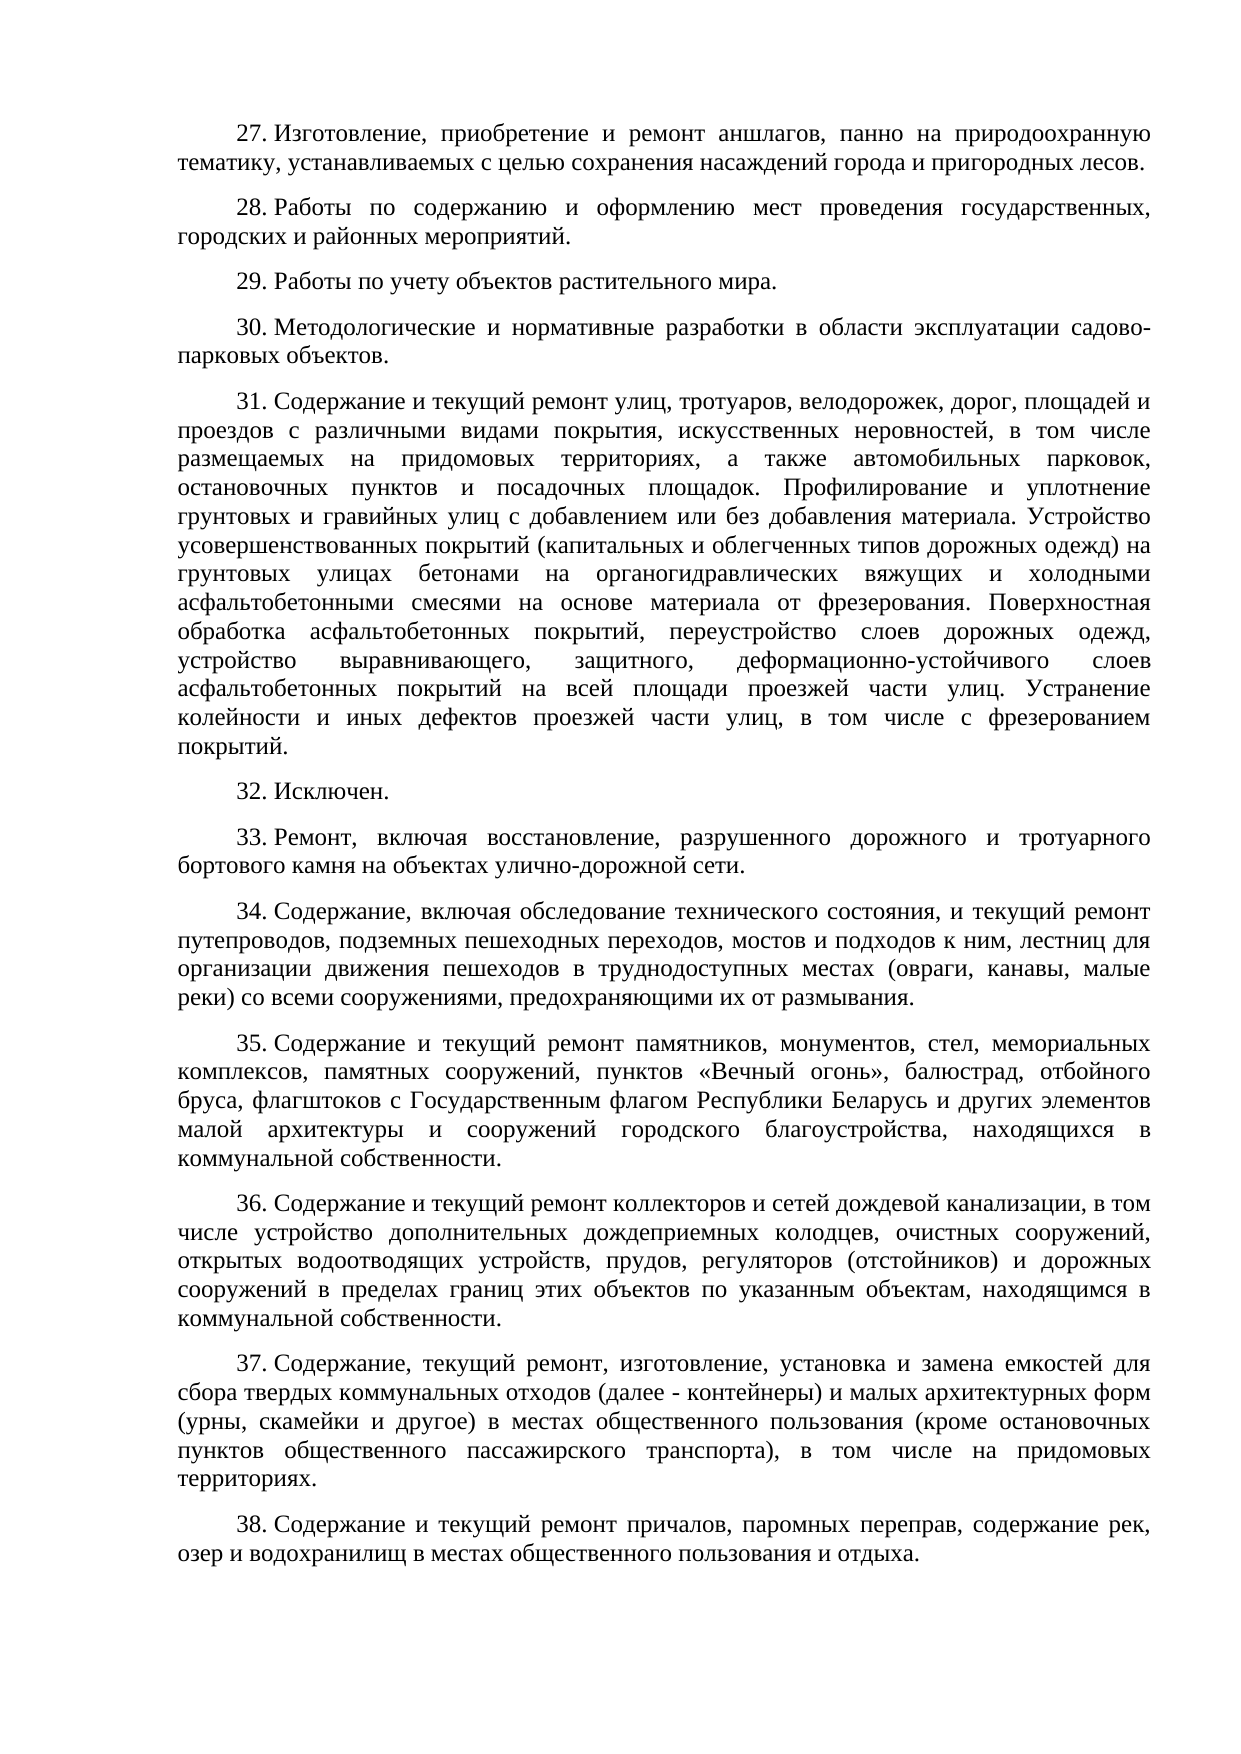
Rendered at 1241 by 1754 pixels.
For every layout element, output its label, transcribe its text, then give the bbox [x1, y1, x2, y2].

text 34. Содержание, включая обследование технического состояния, и текущий ремонт путепроводов, подземных пешеходных переходов, мостов и подходов к ним, лестниц для организации движения пешеходов в труднодоступных местах (овраги, канавы, малые реки) со всеми сооружениями, предохраняющими их от размывания. [177, 896, 1152, 1011]
text 37. Содержание, текущий ремонт, изготовление, установка и замена емкостей для сбора твердых коммунальных отходов (далее - контейнеры) и малых архитектурных форм (урны, скамейки и другое) в местах общественного пользования (кроме остановочных пунктов общественного пассажирского транспорта), в том числе на придомовых территориях. [177, 1348, 1152, 1492]
text 35. Содержание и текущий ремонт памятников, монументов, стел, мемориальных комплексов, памятных сооружений, пунктов «Вечный огонь», балюстрад, отбойного бруса, флагштоков с Государственным флагом Республики Беларусь и других элементов малой архитектуры и сооружений городского благоустройства, находящихся в коммунальной собственности. [177, 1028, 1152, 1171]
text 36. Содержание и текущий ремонт коллекторов и сетей дождевой канализации, в том числе устройство дополнительных дождеприемных колодцев, очистных сооружений, открытых водоотводящих устройств, прудов, регуляторов (отстойников) и дорожных сооружений в пределах границ этих объектов по указанным объектам, находящимся в коммунальной собственности. [177, 1188, 1152, 1332]
text 30. Методологические и нормативные разработки в области эксплуатации садово-парковых объектов. [177, 312, 1152, 369]
text 28. Работы по содержанию и оформлению мест проведения государственных, городских и районных мероприятий. [177, 192, 1152, 250]
text 31. Содержание и текущий ремонт улиц, тротуаров, велодорожек, дорог, площадей и проездов с различными видами покрытия, искусственных неровностей, в том числе размещаемых на придомовых территориях, а также автомобильных парковок, остановочных пунктов и посадочных площадок. Профилирование и уплотнение грунтовых и гравийных улиц с добавлением или без добавления материала. Устройство усовершенствованных покрытий (капитальных и облегченных типов дорожных одежд) на грунтовых улицах бетонами на органогидравлических вяжущих и холодными асфальтобетонными смесями на основе материала от фрезерования. Поверхностная обработка асфальтобетонных покрытий, переустройство слоев дорожных одежд, устройство выравнивающего, защитного, деформационно-устойчивого слоев асфальтобетонных покрытий на всей площади проезжей части улиц. Устранение колейности и иных дефектов проезжей части улиц, в том числе с фрезерованием покрытий. [177, 386, 1152, 760]
text 38. Содержание и текущий ремонт причалов, паромных переправ, содержание рек, озер и водохранилищ в местах общественного пользования и отдыха. [177, 1509, 1152, 1566]
text 27. Изготовление, приобретение и ремонт аншлагов, панно на природоохранную тематику, устанавливаемых с целью сохранения насаждений города и пригородных лесов. [177, 118, 1152, 176]
text 29. Работы по учету объектов растительного мира. [177, 266, 1152, 295]
text 33. Ремонт, включая восстановление, разрушенного дорожного и тротуарного бортового камня на объектах улично-дорожной сети. [177, 822, 1152, 879]
text 32. Исключен. [177, 776, 1152, 805]
